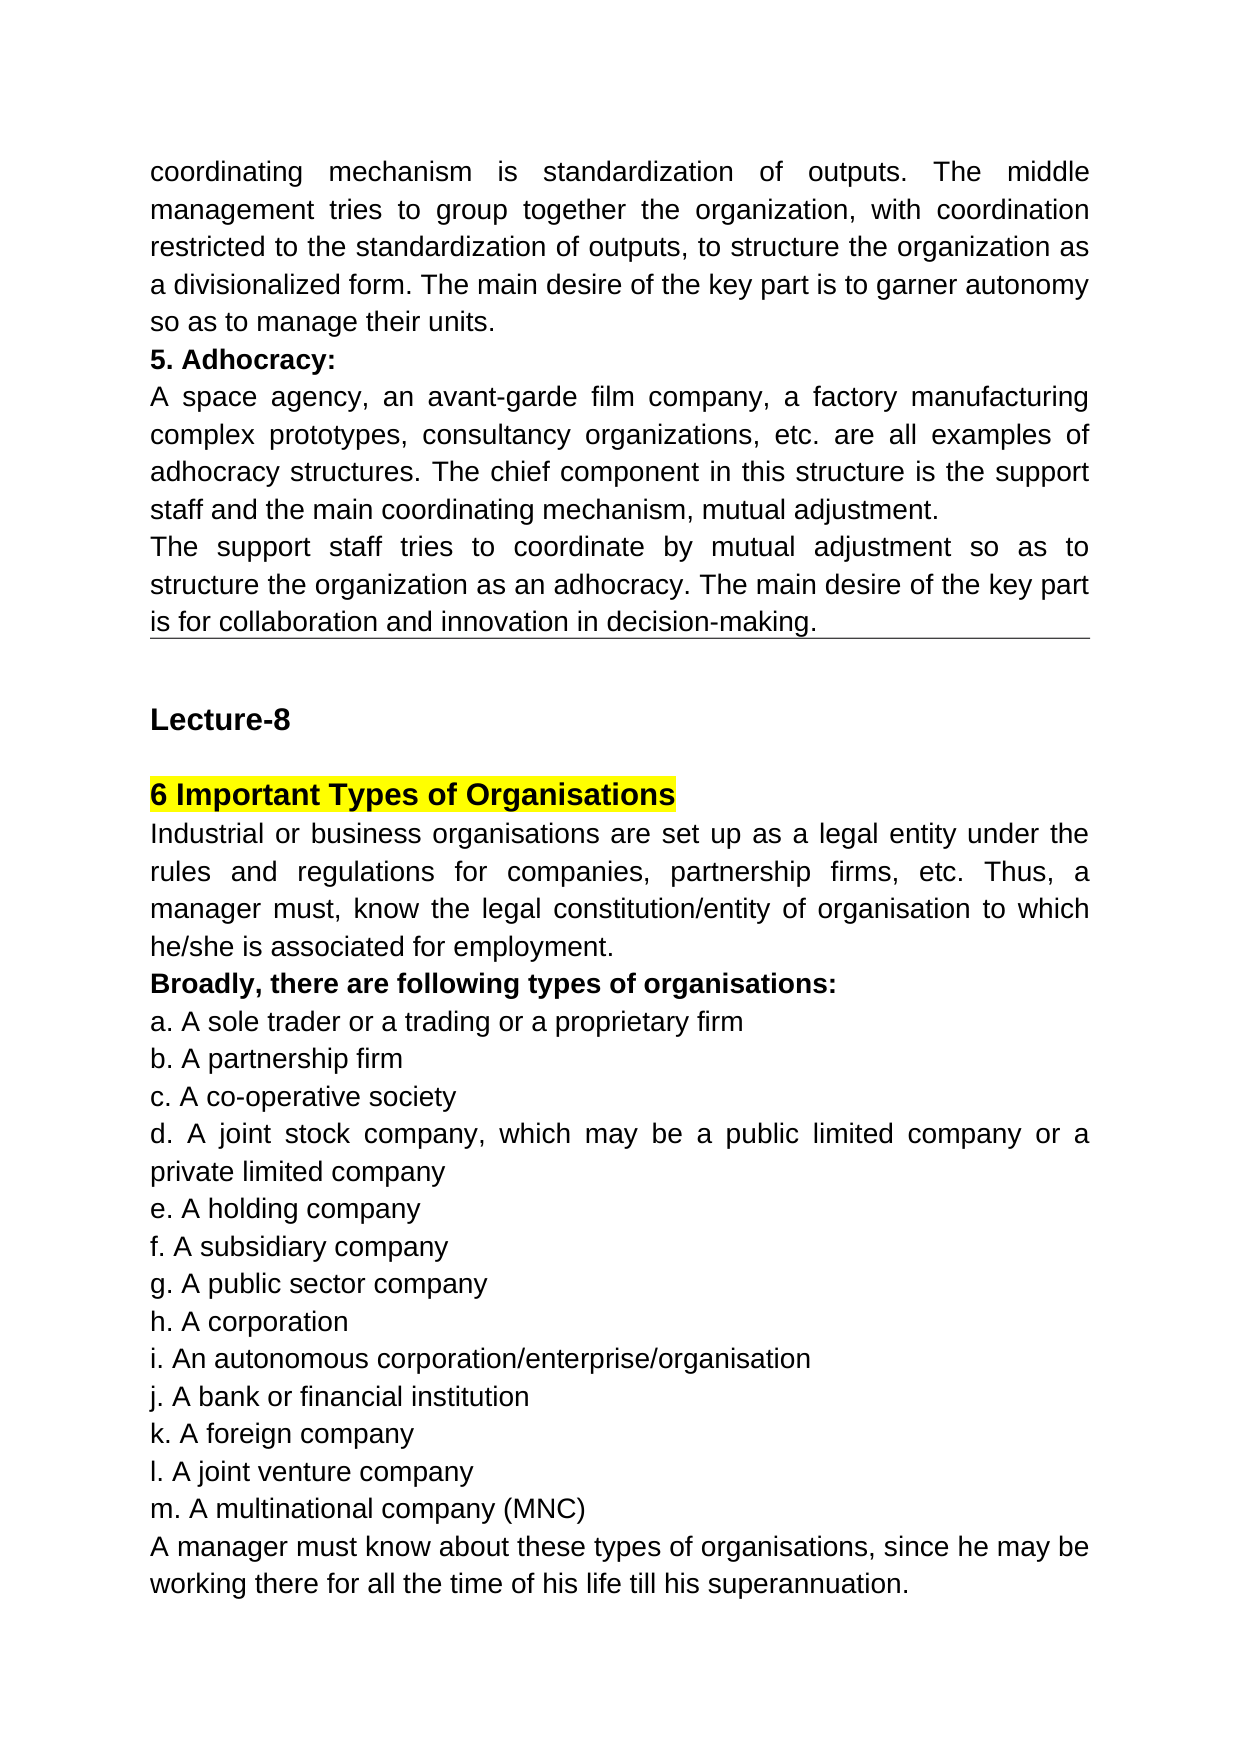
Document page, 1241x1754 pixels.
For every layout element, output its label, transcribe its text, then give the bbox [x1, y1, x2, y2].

text c. A co-operative society [150, 1075, 1090, 1112]
subtitle Lecture-8 [150, 700, 1090, 737]
text d. A joint stock company, which may be a public limited company or a private limited company [150, 1112, 1090, 1187]
text e. A holding company [150, 1187, 1090, 1225]
text A space agency, an avant-garde film company, a factory manufacturing complex prototypes, consultancy organizations, etc. are all examples of adhocracy structures. The chief component in this structure is the support staff and the main coordinating mechanism, mutual adjustment. [150, 375, 1090, 525]
text f. A subsidiary company [150, 1225, 1090, 1262]
text g. A public sector company [150, 1262, 1090, 1300]
text a. A sole trader or a trading or a proprietary firm [150, 1000, 1090, 1037]
text i. An autonomous corporation/enterprise/organisation [150, 1337, 1090, 1375]
text m. A multinational company (MNC) [150, 1487, 1090, 1525]
text Industrial or business organisations are set up as a legal entity under the rules and regulations for companies, partnership firms, etc. Thus, a manager must, know the legal constitution/entity of organisation to which he/she is associated for employment. [150, 812, 1090, 962]
text k. A foreign company [150, 1412, 1090, 1450]
text l. A joint venture company [150, 1450, 1090, 1487]
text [150, 150, 1090, 337]
subtitle 6 Important Types of Organisations [150, 775, 1090, 812]
text b. A partnership firm [150, 1037, 1090, 1075]
text A manager must know about these types of organisations, since he may be working there for all the time of his life till his superannuation. [150, 1525, 1090, 1600]
text Broadly, there are following types of organisations: [150, 962, 1090, 1000]
text The support staff tries to coordinate by mutual adjustment so as to structure the organization as an adhocracy. The main desire of the key part is for collaboration and innovation in decision-making. [150, 525, 1090, 637]
text 5. Adhocracy: [150, 337, 1090, 375]
text j. A bank or financial institution [150, 1375, 1090, 1412]
text h. A corporation [150, 1300, 1090, 1337]
